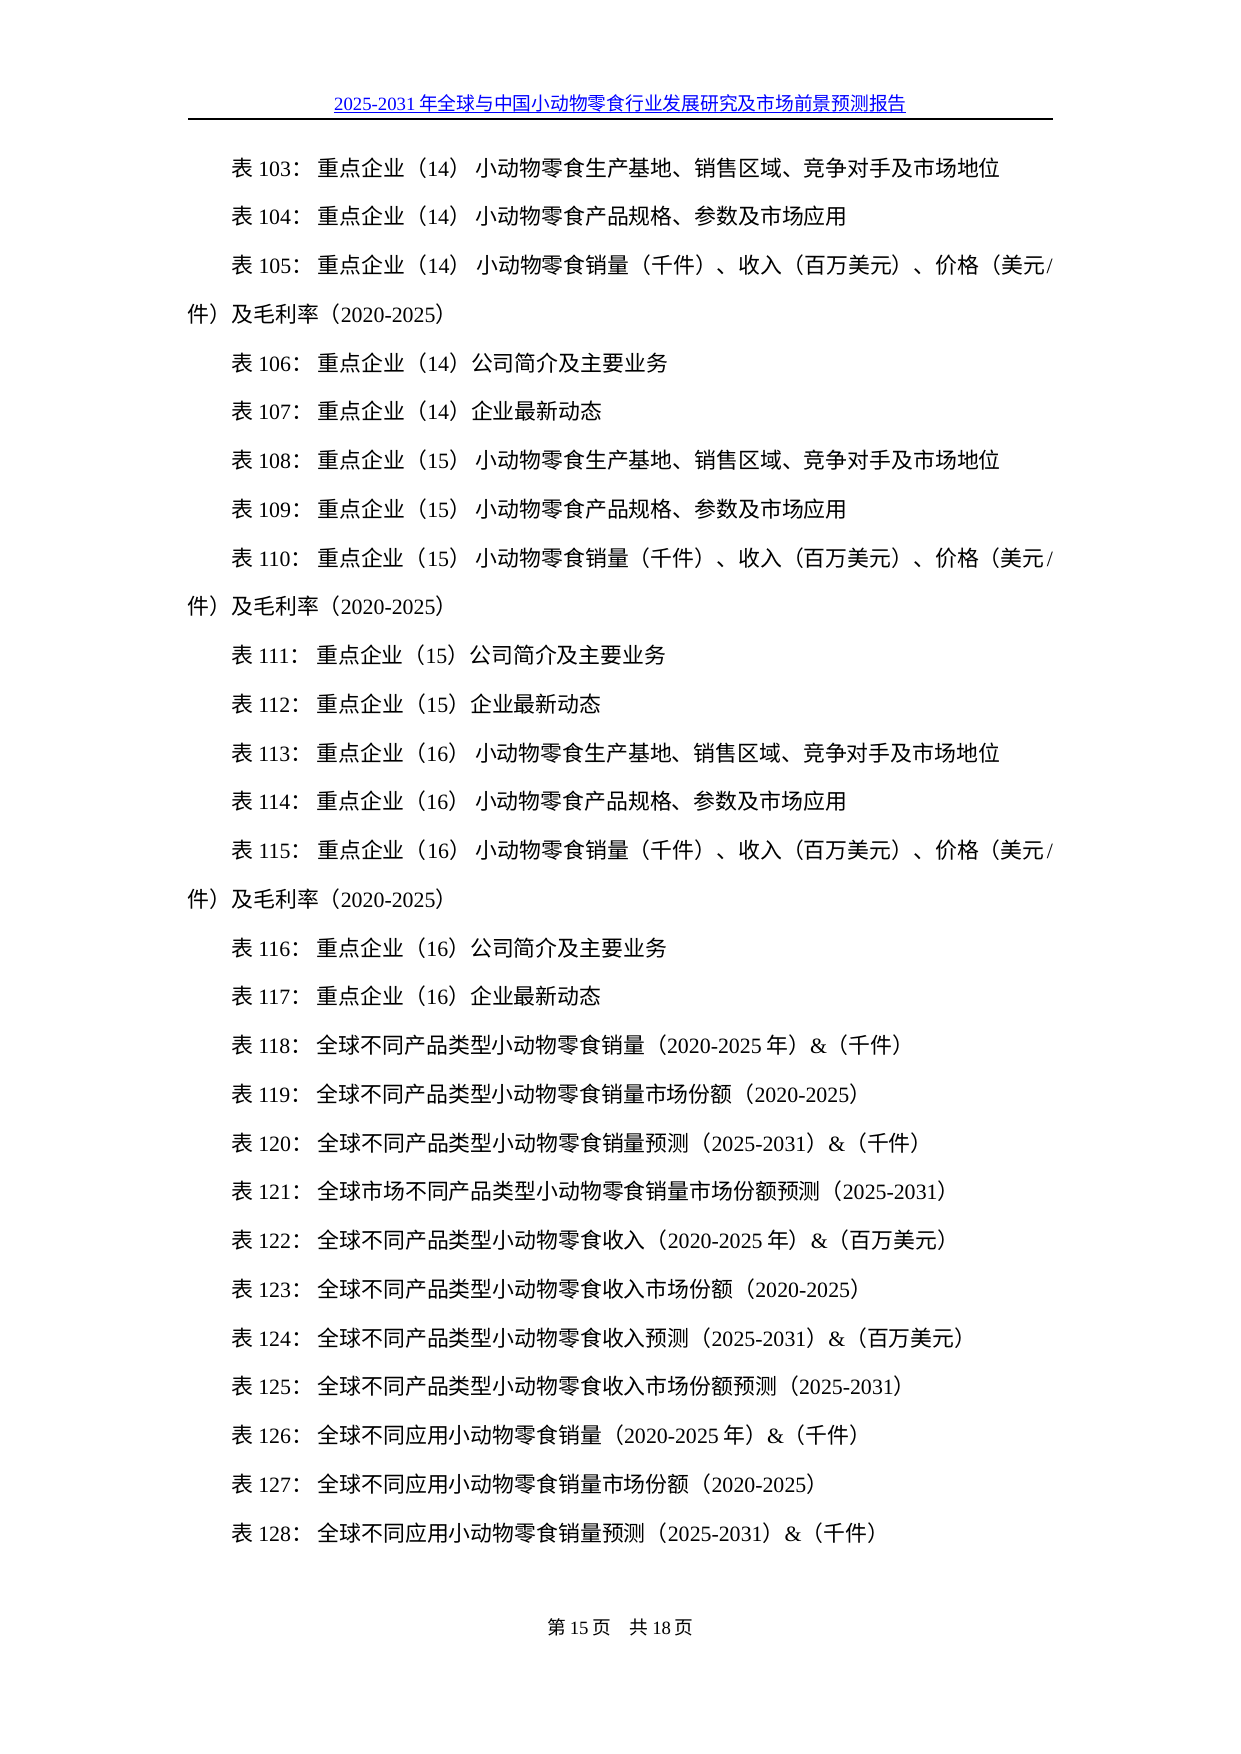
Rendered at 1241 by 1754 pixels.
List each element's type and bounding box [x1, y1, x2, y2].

text [187, 150, 1053, 1548]
